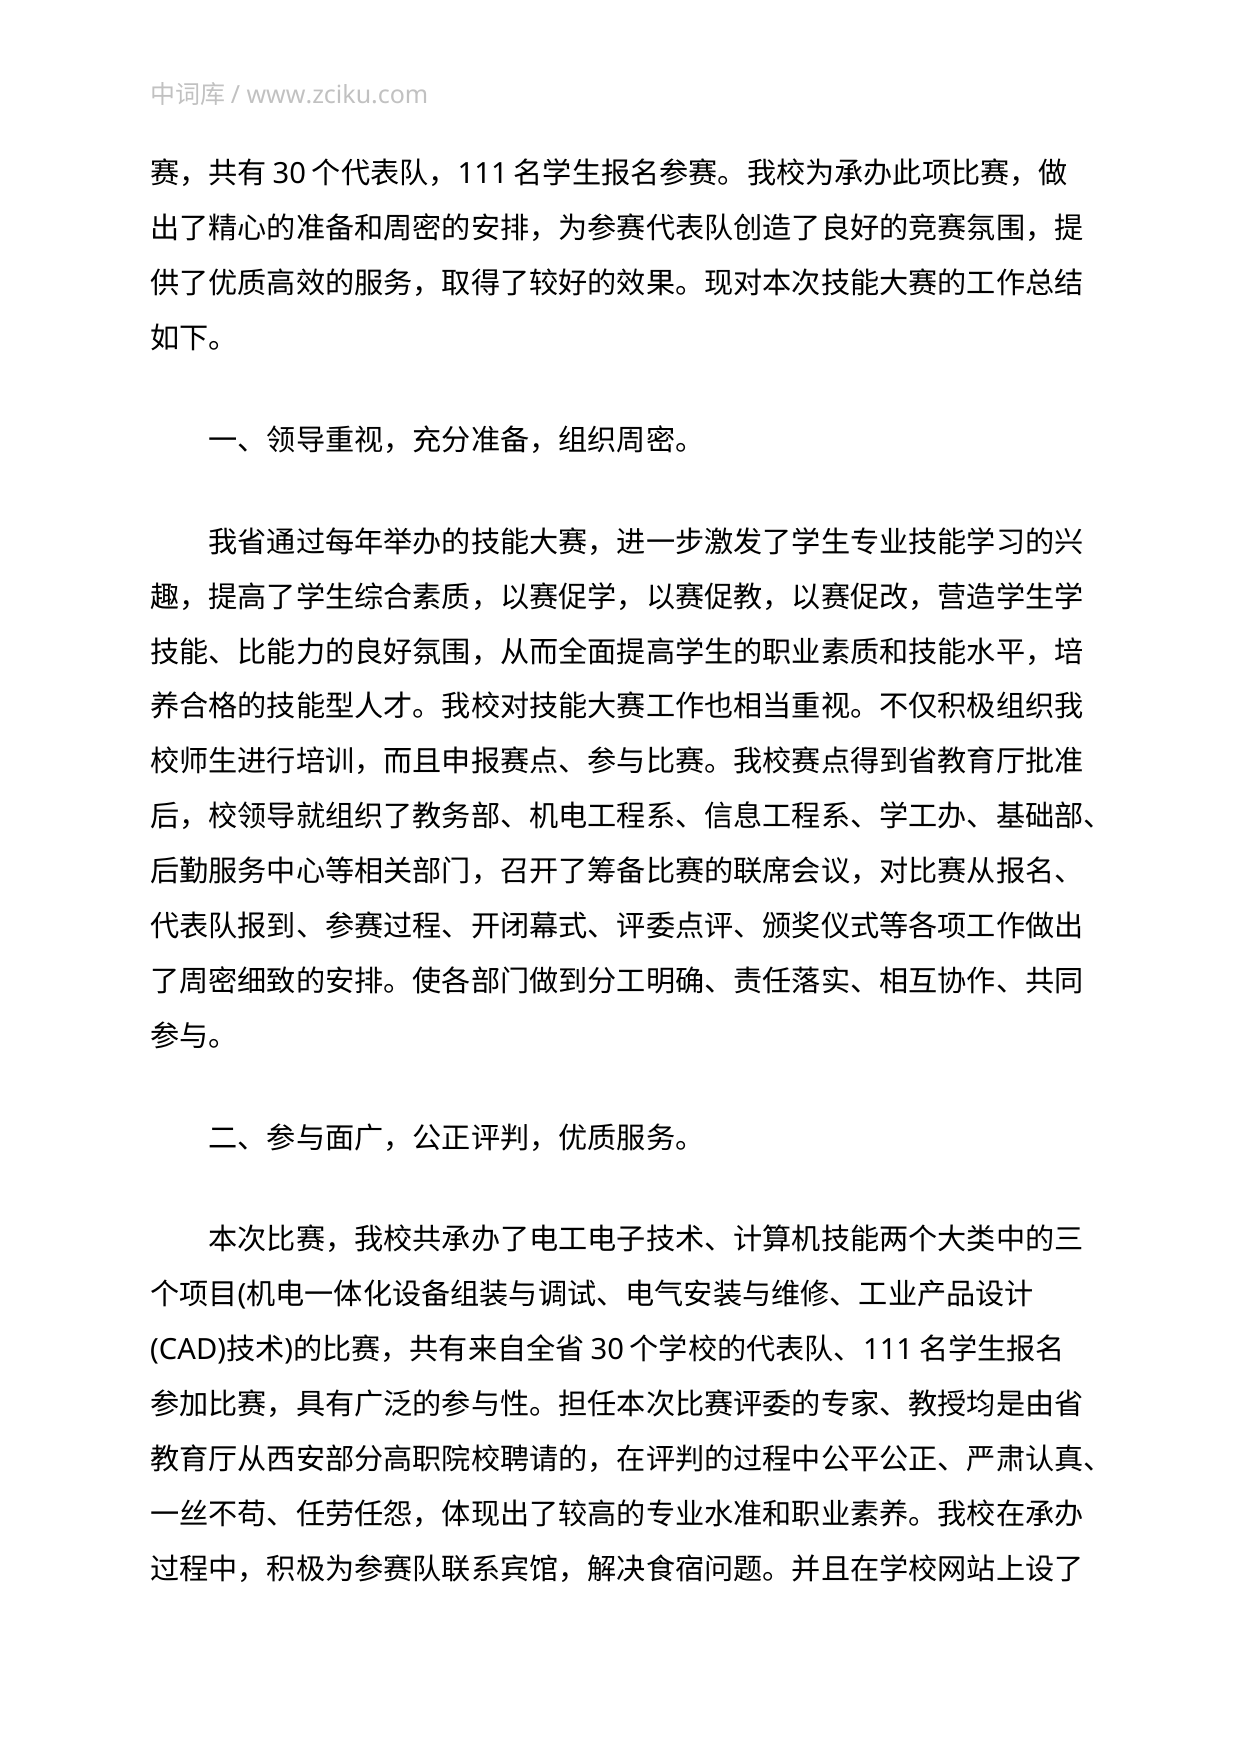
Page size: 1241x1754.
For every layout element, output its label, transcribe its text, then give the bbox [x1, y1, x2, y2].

text 我省通过每年举办的技能大赛，进一步激发了学生专业技能学习的兴趣，提高了学生综合素质，以赛促学，以赛促教，以赛促改，营造学生学技能、比能力的良好氛围，从而全面提高学生的职业素质和技能水平，培养合格的技能型人才。我校对技能大赛工作也相当重视。不仅积极组织我校师生进行培训，而且申报赛点、参与比赛。我校赛点得到省教育厅批准后，校领导就组织了教务部、机电工程系、信息工程系、学工办、基础部、后勤服务中心等相关部门，召开了筹备比赛的联席会议，对比赛从报名、代表队报到、参赛过程、开闭幕式、评委点评、颁奖仪式等各项工作做出了周密细致的安排。使各部门做到分工明确、责任落实、相互协作、共同参与。 [150, 518, 1090, 1055]
text 二、参与面广，公正评判，优质服务。 [150, 1114, 1090, 1156]
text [150, 150, 1090, 357]
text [150, 1216, 1090, 1588]
text 一、领导重视，充分准备，组织周密。 [150, 417, 1090, 459]
